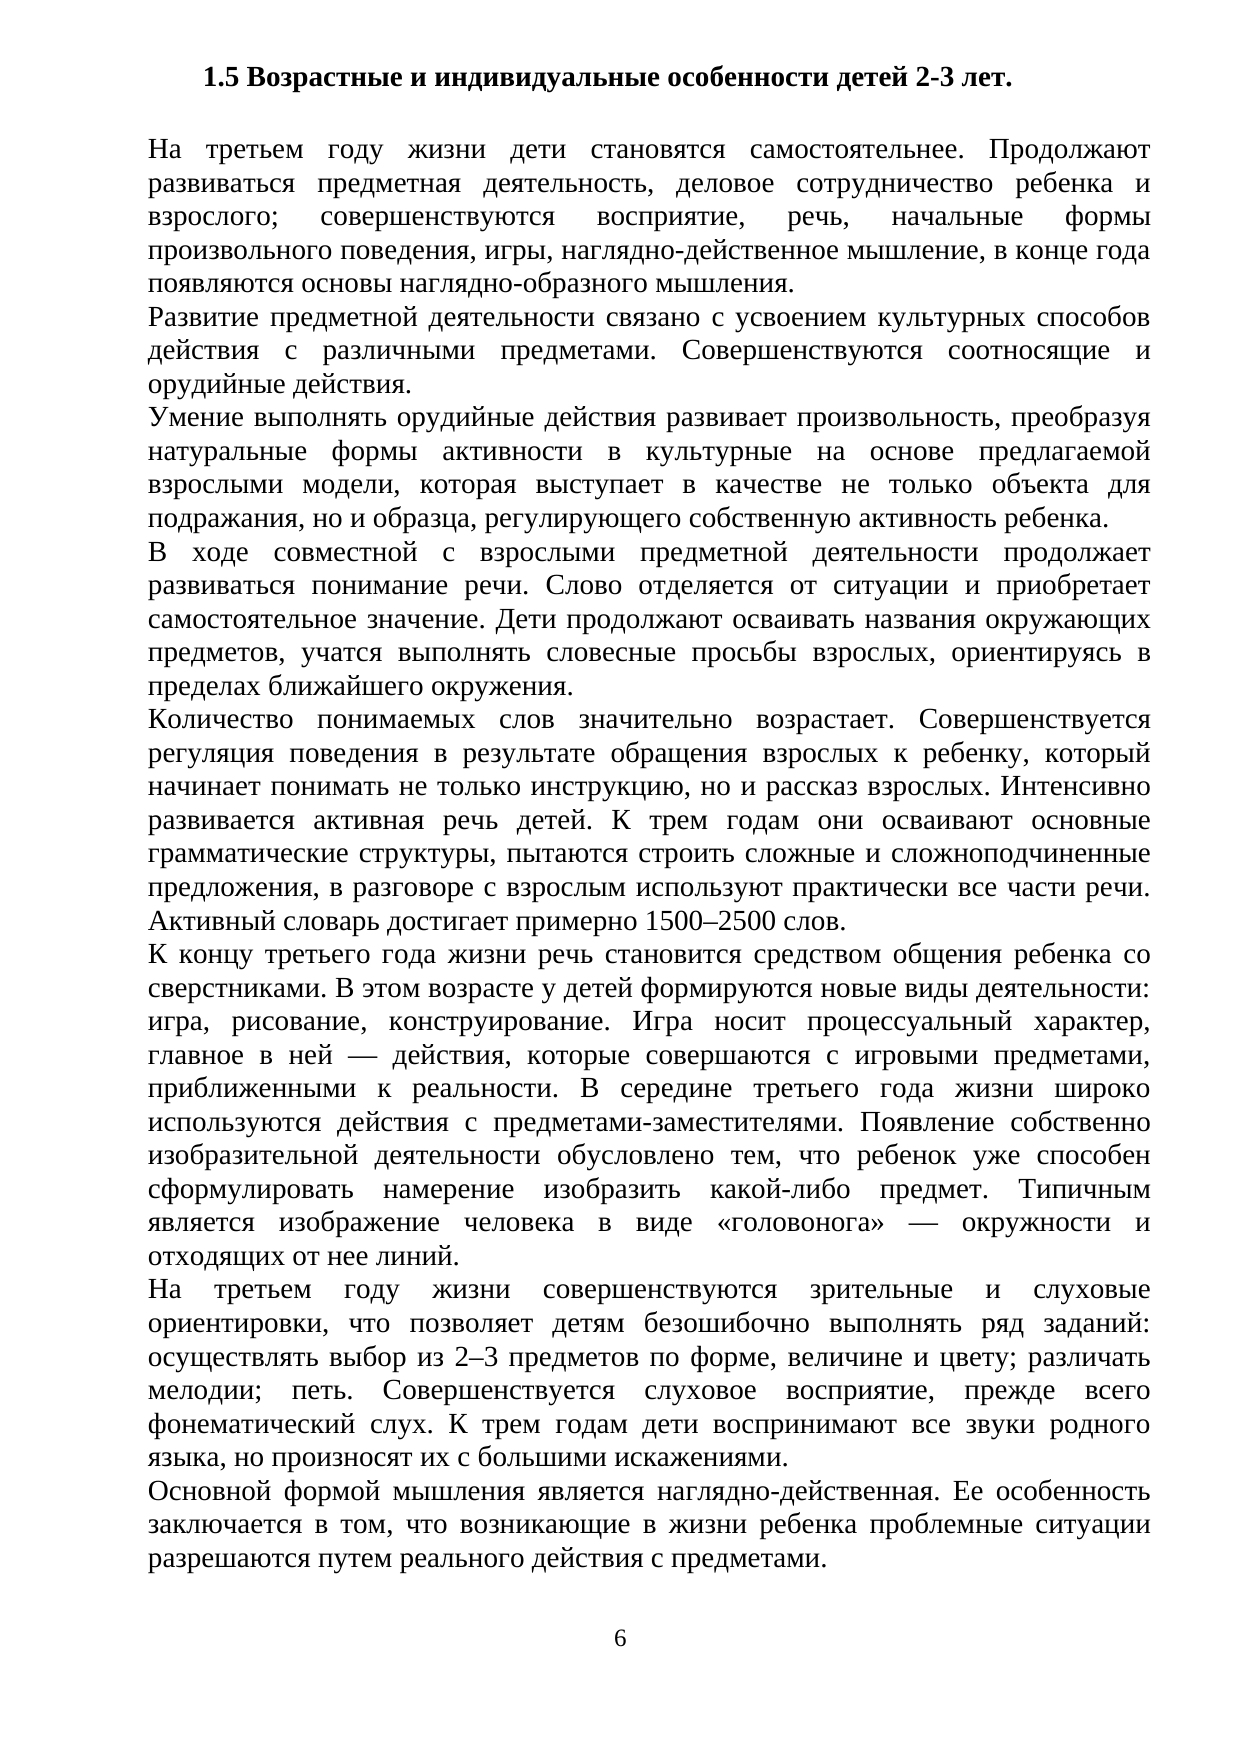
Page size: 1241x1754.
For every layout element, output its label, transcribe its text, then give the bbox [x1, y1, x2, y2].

text Развитие предметной деятельности связано с усвоением культурных способов действия с различными предметами. Совершенствуются соотносящие и орудийные действия. [148, 299, 1152, 399]
text Количество понимаемых слов значительно возрастает. Совершенствуется регуляция поведения в результате обращения взрослых к ребенку, который начинает понимать не только инструкцию, но и рассказ взрослых. Интенсивно развивается активная речь детей. К трем годам они осваивают основные грамматические структуры, пытаются строить сложные и сложноподчиненные предложения, в разговоре с взрослым используют практически все части речи. Активный словарь достигает примерно 1500–2500 слов. [148, 701, 1152, 936]
text К концу третьего года жизни речь становится средством общения ребенка со сверстниками. В этом возрасте у детей формируются новые виды деятельности: игра, рисование, конструирование. Игра носит процессуальный характер, главное в ней — действия, которые совершаются с игровыми предметами, приближенными к реальности. В середине третьего года жизни широко используются действия с предметами-заместителями. Появление собственно изобразительной деятельности обусловлено тем, что ребенок уже способен сформулировать намерение изобразить какой-либо предмет. Типичным является изображение человека в виде «головонога» — окружности и отходящих от нее линий. [148, 936, 1152, 1272]
list 1.5 Возрастные и индивидуальные особенности детей 2-3 лет. [178, 59, 1152, 93]
text На третьем году жизни совершенствуются зрительные и слуховые ориентировки, что позволяет детям безошибочно выполнять ряд заданий: осуществлять выбор из 2–3 предметов по форме, величине и цвету; различать мелодии; петь. Совершенствуется слуховое восприятие, прежде всего фонематический слух. К трем годам дети воспринимают все звуки родного языка, но произносят их с большими искажениями. [148, 1272, 1152, 1473]
text В ходе совместной с взрослыми предметной деятельности продолжает развиваться понимание речи. Слово отделяется от ситуации и приобретает самостоятельное значение. Дети продолжают осваивать названия окружающих предметов, учатся выполнять словесные просьбы взрослых, ориентируясь в пределах ближайшего окружения. [148, 534, 1152, 701]
text Основной формой мышления является наглядно-действенная. Ее особенность заключается в том, что возникающие в жизни ребенка проблемные ситуации разрешаются путем реального действия с предметами. [148, 1473, 1152, 1573]
text Умение выполнять орудийные действия развивает произвольность, преобразуя натуральные формы активности в культурные на основе предлагаемой взрослыми модели, которая выступает в качестве не только объекта для подражания, но и образца, регулирующего собственную активность ребенка. [148, 399, 1152, 534]
text На третьем году жизни дети становятся самостоятельнее. Продолжают развиваться предметная деятельность, деловое сотрудничество ребенка и взрослого; совершенствуются восприятие, речь, начальные формы произвольного поведения, игры, наглядно-действенное мышление, в конце года появляются основы наглядно-образного мышления. [148, 131, 1152, 299]
